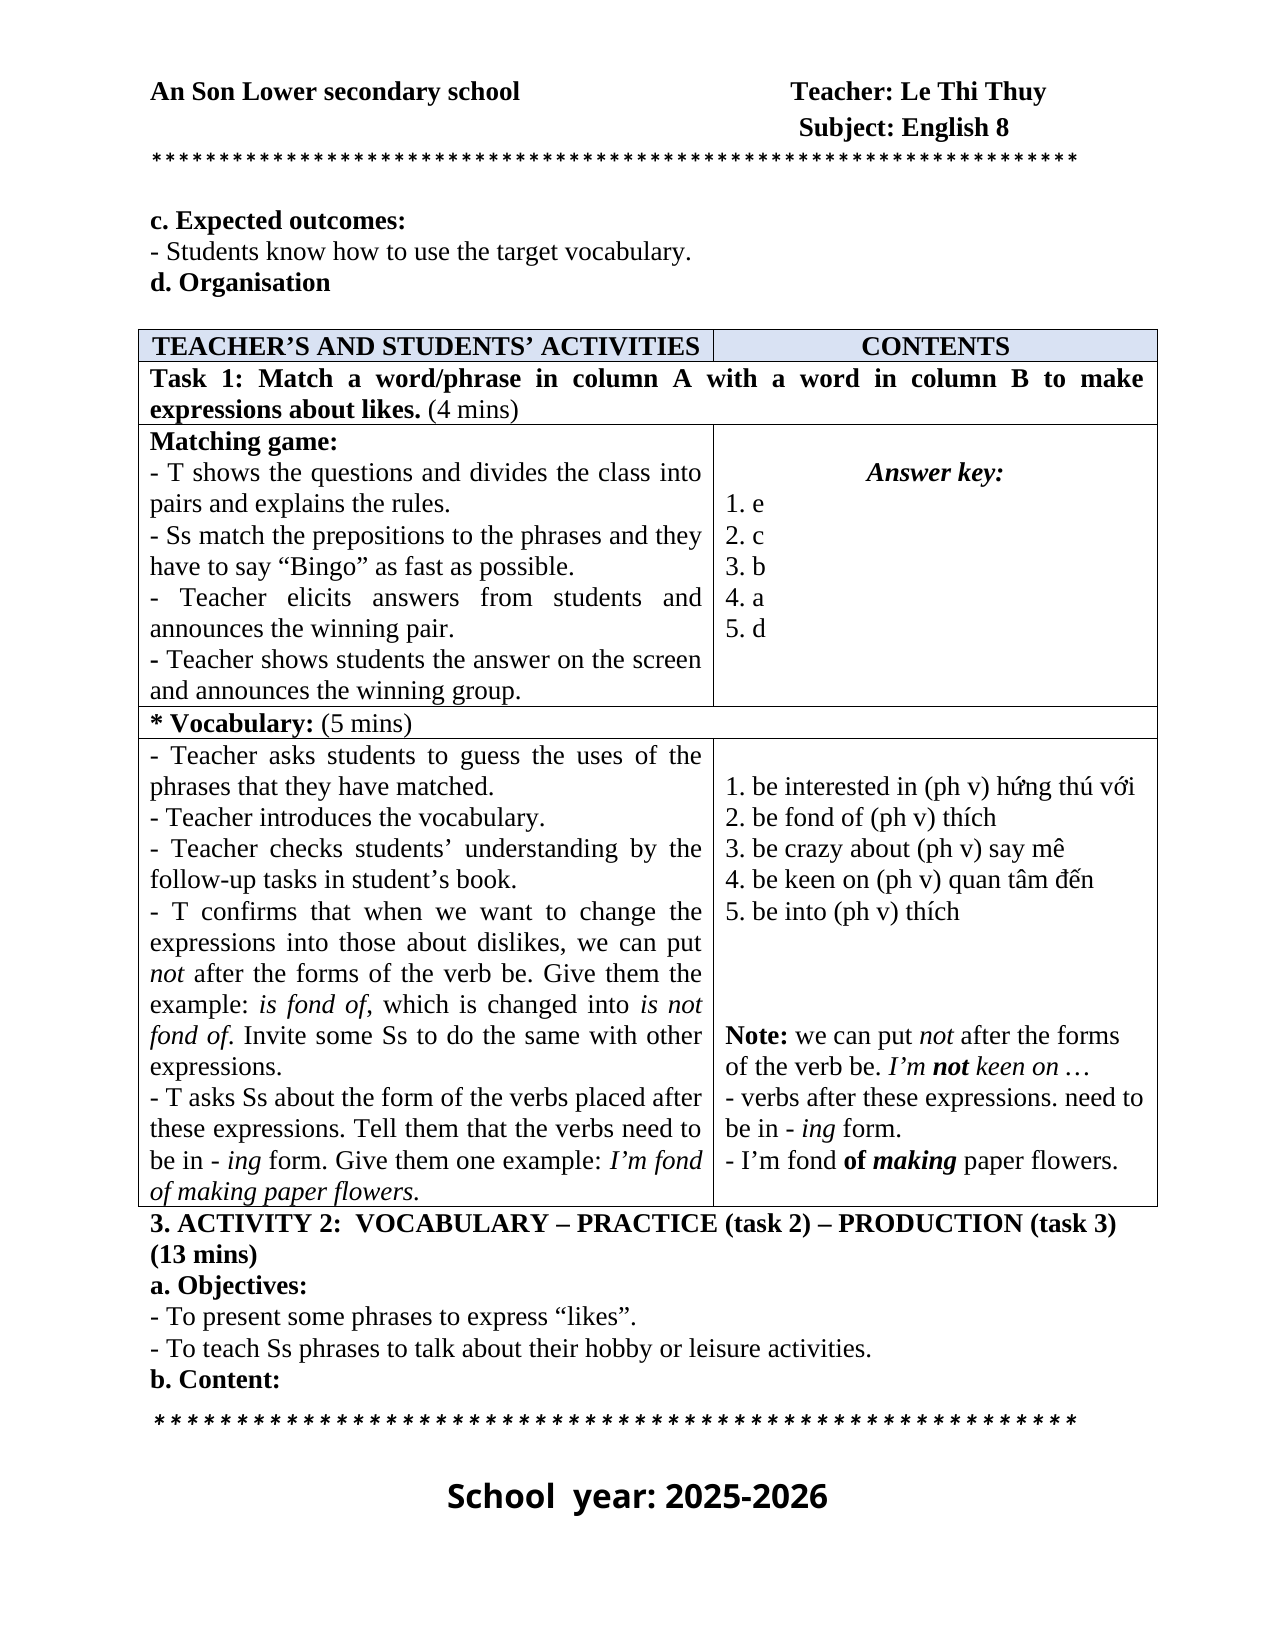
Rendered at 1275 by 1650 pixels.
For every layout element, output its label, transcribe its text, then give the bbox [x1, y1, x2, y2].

table_header CONTENTS [714, 330, 1157, 361]
table_cell Answer key: 1. e 2. c 3. b 4. a 5. d [714, 425, 1157, 706]
table_cell * Vocabulary: (5 mins) [139, 707, 1157, 738]
text a. Objectives: [150, 1269, 1125, 1301]
table_cell 1. be interested in (ph v) hứng thú với 2. be fond of (ph v) thích 3. be crazy about (ph v) say mê 4. be keen on (ph v) quan tâm đến 5. be into (ph v) thích Note: we can put not after the forms of the verb be. I’m not keen on … - verbs after these expressions. need to be in - ing form. - I’m fond of making paper flowers. [714, 739, 1157, 1206]
text - Students know how to use the target vocabulary. [150, 235, 1125, 266]
table_header TEACHER’S AND STUDENTS’ ACTIVITIES [139, 330, 713, 361]
text b. Content: [150, 1363, 1125, 1394]
table_cell Matching game: - T shows the questions and divides the class into pairs and explains the rules. - Ss match the prepositions to the phrases and they have to say “Bingo” as fast as possible. - Teacher elicits answers from students and announces the winning pair. - Teacher shows students the answer on the screen and announces the winning group. [139, 425, 713, 706]
text d. Organisation [150, 266, 1125, 298]
table_cell Task 1: Match a word/phrase in column A with a word in column B to make expressions about likes. (4 mins) [139, 362, 1157, 424]
text - To teach Ss phrases to talk about their hobby or leisure activities. [150, 1332, 1125, 1363]
text - To present some phrases to express “likes”. [150, 1301, 1125, 1332]
text c. Expected outcomes: [150, 204, 1125, 235]
text 3. ACTIVITY 2: VOCABULARY – PRACTICE (task 2) – PRODUCTION (task 3) (13 mins) [150, 1207, 1125, 1269]
table_cell - Teacher asks students to guess the uses of the phrases that they have matched. - Teacher introduces the vocabulary. - Teacher checks students’ understanding by the follow-up tasks in student’s book. - T confirms that when we want to change the expressions into those about dislikes, we can put not after the forms of the verb be. Give them the example: is fond of, which is changed into is not fond of. Invite some Ss to do the same with other expressions. - T asks Ss about the form of the verbs placed after these expressions. Tell them that the verbs need to be in - ing form. Give them one example: I’m fond of making paper flowers. [139, 739, 713, 1206]
